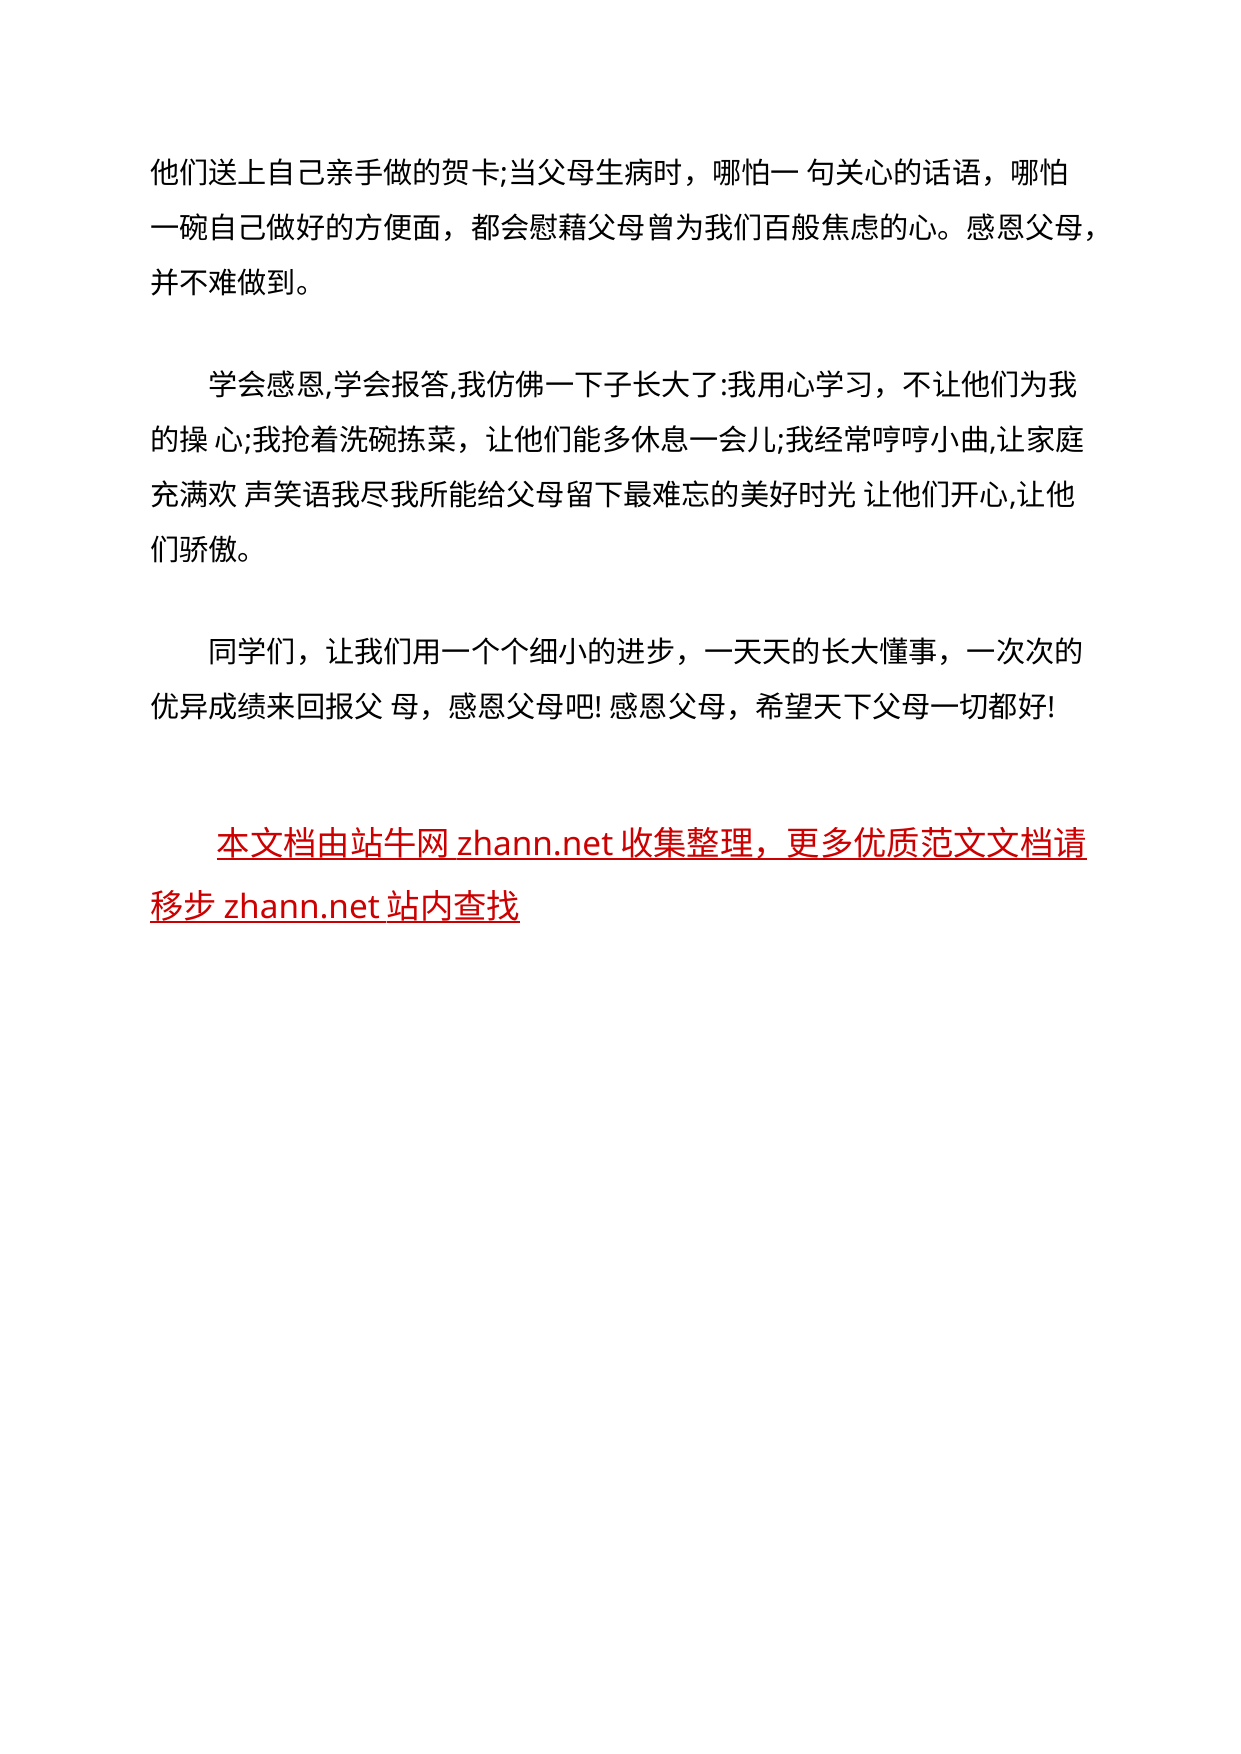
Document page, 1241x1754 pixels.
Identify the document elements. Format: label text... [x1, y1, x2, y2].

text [150, 150, 1090, 302]
text 本文档由站牛网zhann.net收集整理，更多优质范文文档请移步zhann.net站内查找 [150, 817, 1090, 928]
text 学会感恩,学会报答,我仿佛一下子长大了:我用心学习，不让他们为我的操 心;我抢着洗碗拣菜，让他们能多休息一会儿;我经常哼哼小曲,让家庭充满欢 声笑语我尽我所能给父母留下最难忘的美好时光 让他们开心,让他们骄傲。 [150, 362, 1090, 569]
text 同学们，让我们用一个个细小的进步，一天天的长大懂事，一次次的优异成绩来回报父 母，感恩父母吧! 感恩父母，希望天下父母一切都好! [150, 628, 1090, 726]
